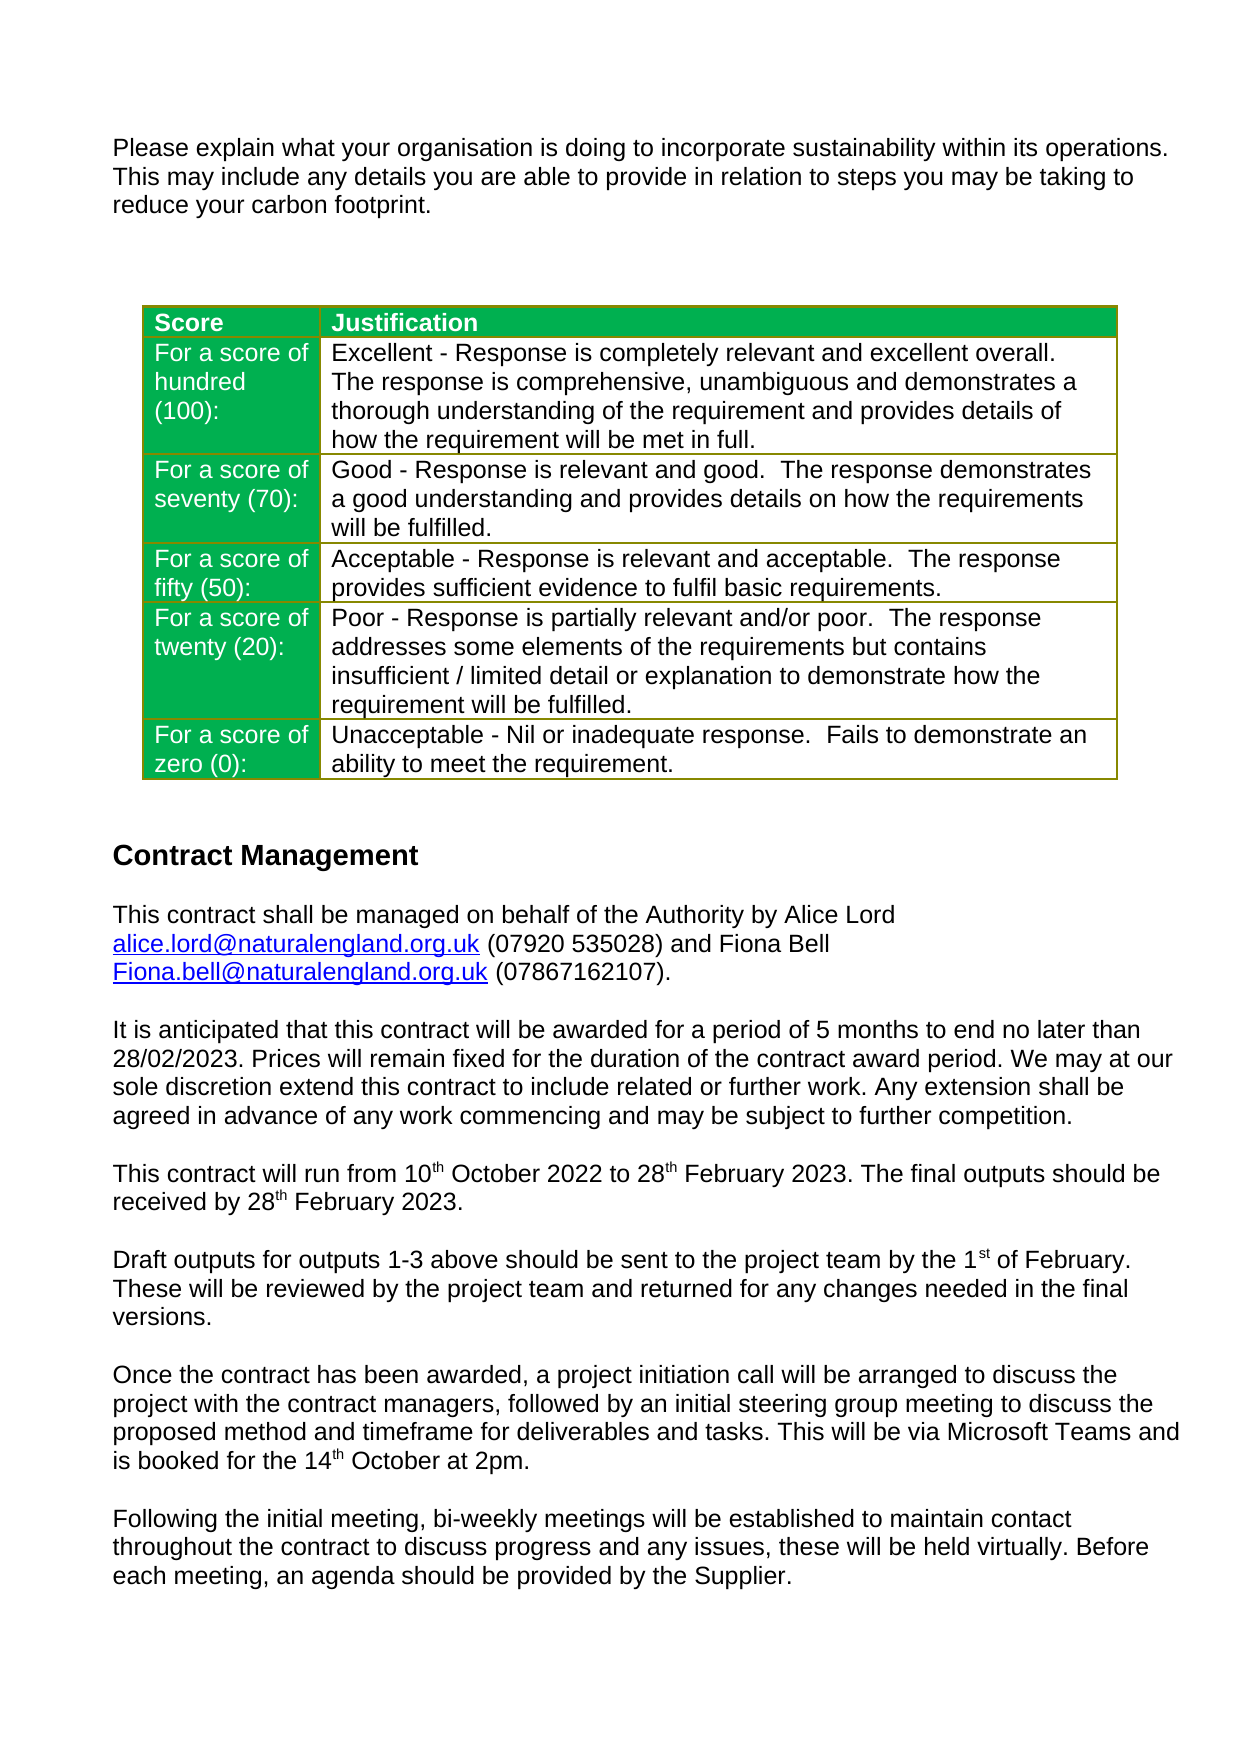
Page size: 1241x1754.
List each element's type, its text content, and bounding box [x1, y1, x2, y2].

table_header Justification [321, 308, 1116, 336]
table_cell Poor - Response is partially relevant and/or poor. The response addresses some elements of the requirements but contains insufficient / limited detail or explanation to demonstrate how the requirement will be fulfilled. [321, 603, 1116, 718]
text Contract Management [112, 837, 1181, 871]
text It is anticipated that this contract will be awarded for a period of 5 months to end no later than 28/02/2023. Prices will remain fixed for the duration of the contract award period. We may at our sole discretion extend this contract to include related or further work. Any extension shall be agreed in advance of any work commencing and may be subject to further competition. [112, 1015, 1181, 1130]
text Draft outputs for outputs 1-3 above should be sent to the project team by the 1st of February. These will be reviewed by the project team and returned for any changes needed in the final versions. [112, 1245, 1181, 1331]
table_cell Good - Response is relevant and good. The response demonstrates a good understanding and provides details on how the requirements will be fulfilled. [321, 455, 1116, 542]
text This contract shall be managed on behalf of the Authority by Alice Lord alice.lord@naturalengland.org.uk (07920 535028) and Fiona Bell Fiona.bell@naturalengland.org.uk (07867162107). [112, 900, 1181, 986]
table_cell For a score of hundred (100): [144, 338, 319, 453]
text Once the contract has been awarded, a project initiation call will be arranged to discuss the project with the contract managers, followed by an initial steering group meeting to discuss the proposed method and timeframe for deliverables and tasks. This will be via Microsoft Teams and is booked for the 14th October at 2pm. [112, 1360, 1181, 1475]
text Following the initial meeting, bi-weekly meetings will be established to maintain contact throughout the contract to discuss progress and any issues, these will be held virtually. Before each meeting, an agenda should be provided by the Supplier. [112, 1503, 1181, 1590]
text This contract will run from 10th October 2022 to 28th February 2023. The final outputs should be received by 28th February 2023. [112, 1158, 1181, 1216]
table_cell Acceptable - Response is relevant and acceptable. The response provides sufficient evidence to fulfil basic requirements. [321, 544, 1116, 601]
table_cell For a score of twenty (20): [144, 603, 319, 718]
table_cell For a score of seventy (70): [144, 455, 319, 542]
table_header Score [144, 308, 319, 336]
table_cell For a score of zero (0): [144, 720, 319, 778]
table_cell Excellent - Response is completely relevant and excellent overall. The response is comprehensive, unambiguous and demonstrates a thorough understanding of the requirement and provides details of how the requirement will be met in full. [321, 338, 1116, 453]
table_cell For a score of fifty (50): [144, 544, 319, 601]
table_cell Unacceptable - Nil or inadequate response. Fails to demonstrate an ability to meet the requirement. [321, 720, 1116, 778]
text Please explain what your organisation is doing to incorporate sustainability within its operations. This may include any details you are able to provide in relation to steps you may be taking to reduce your carbon footprint. [112, 133, 1181, 219]
